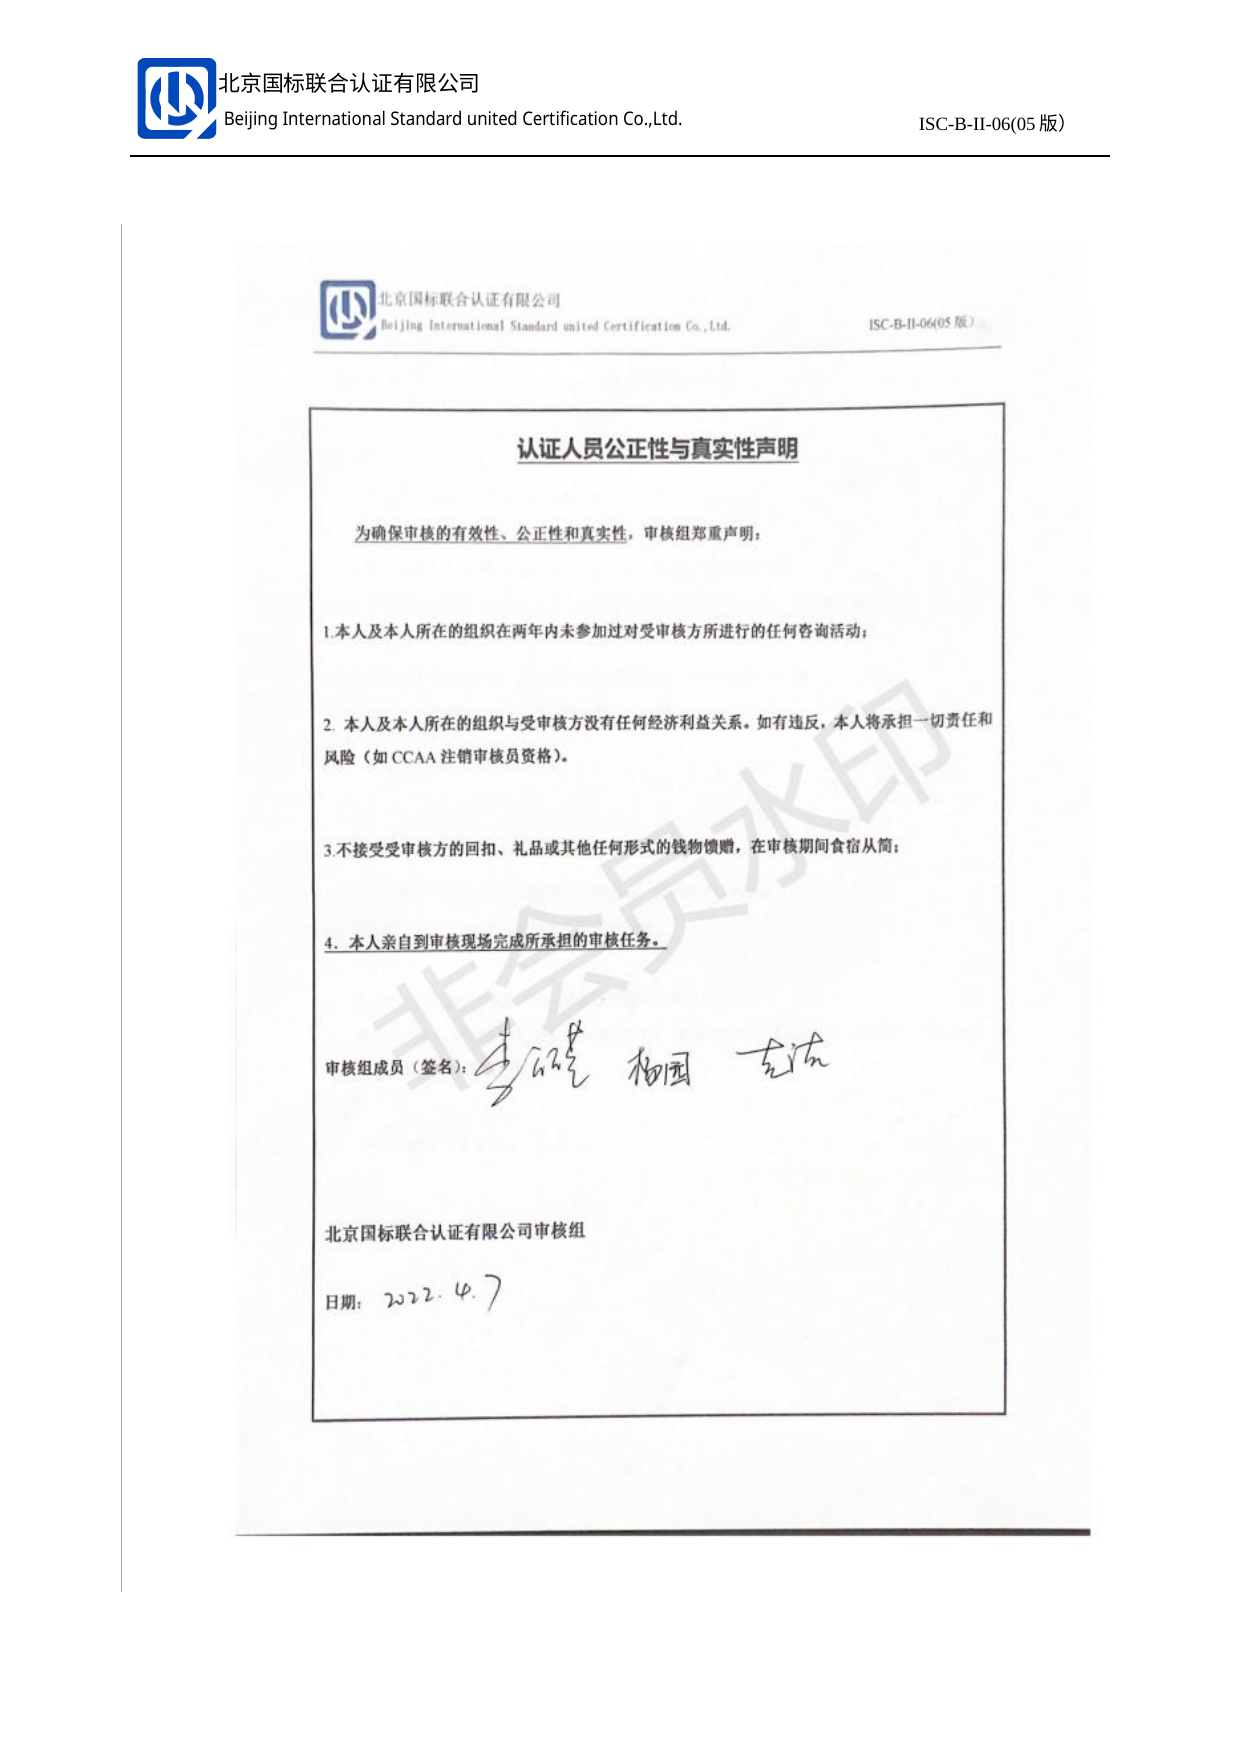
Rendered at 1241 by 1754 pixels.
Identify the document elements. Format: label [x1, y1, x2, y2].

picture [121, 188, 1205, 1592]
picture [137, 58, 217, 139]
